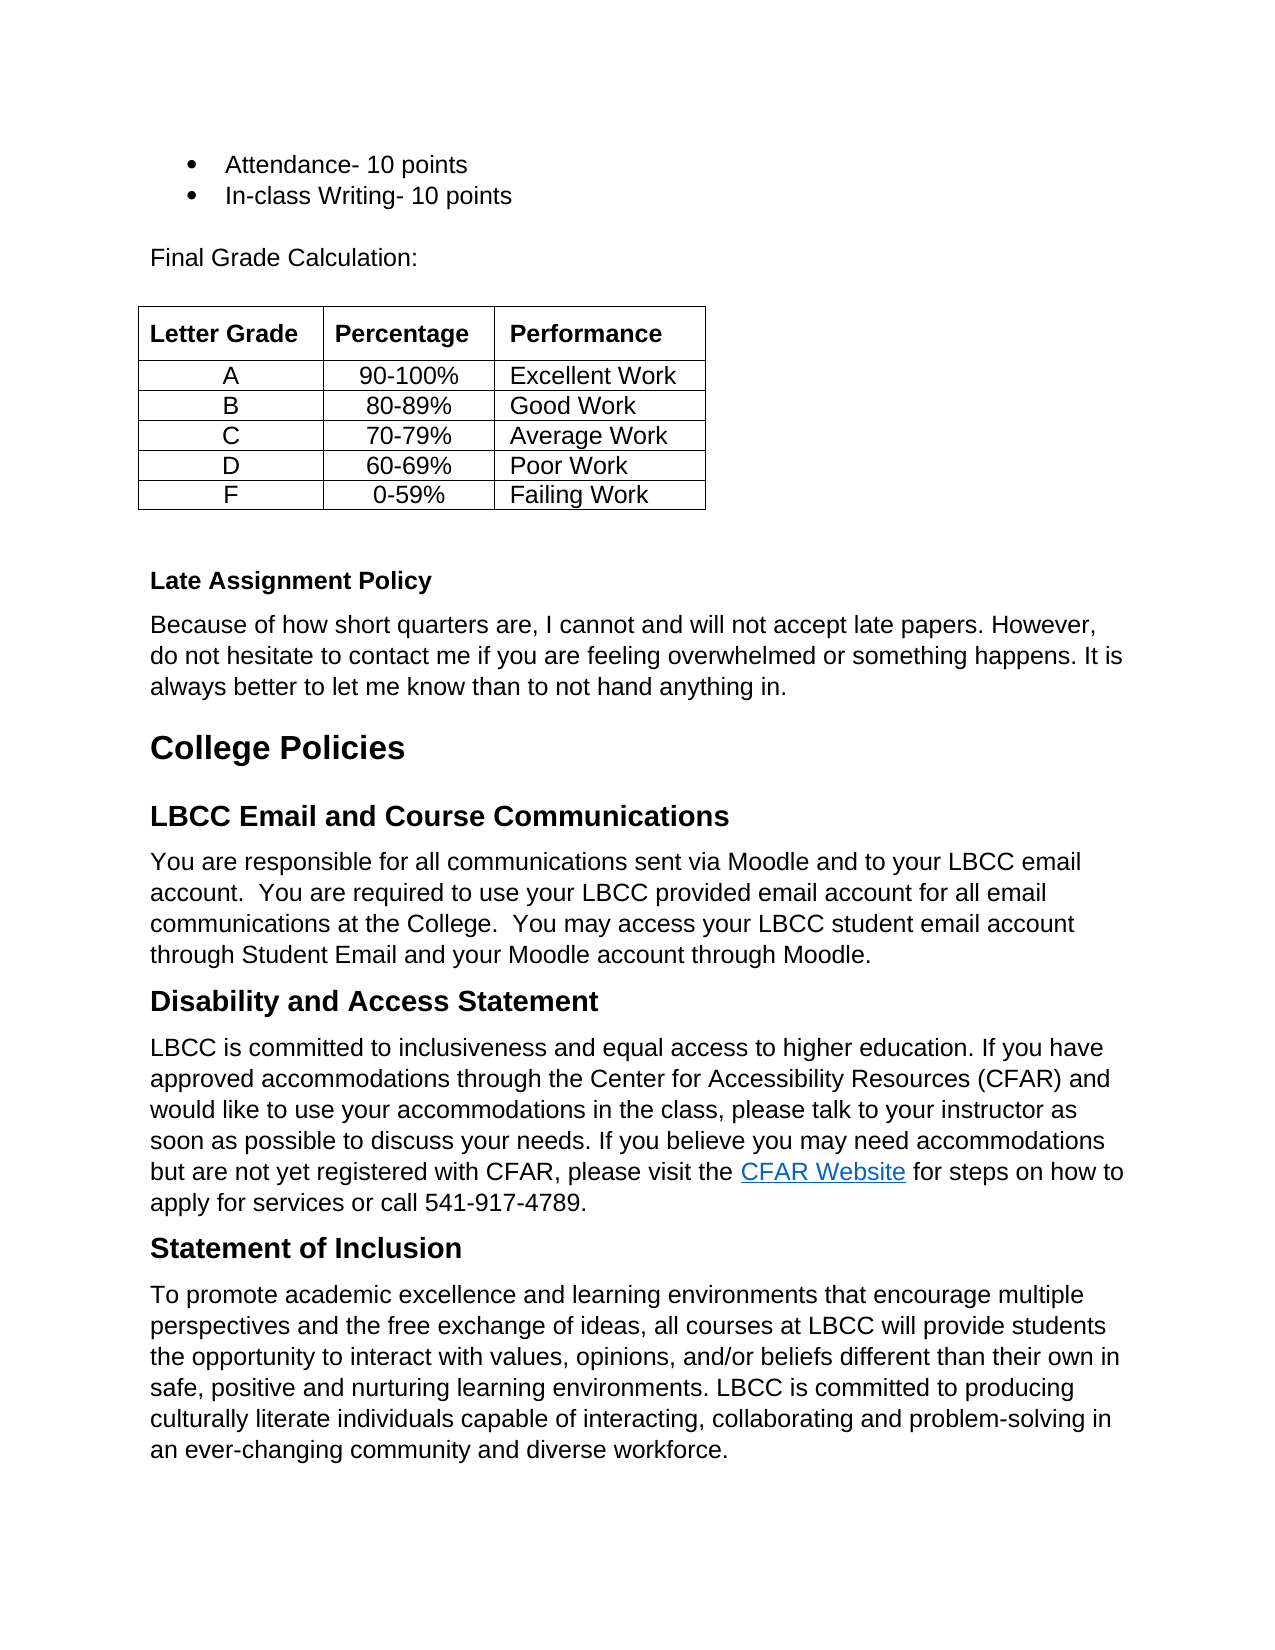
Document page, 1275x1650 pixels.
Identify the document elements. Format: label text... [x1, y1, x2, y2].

text To promote academic excellence and learning environments that encourage multiple perspectives and the free exchange of ideas, all courses at LBCC will provide students the opportunity to interact with values, opinions, and/or beliefs different than their own in safe, positive and nurturing learning environments. LBCC is committed to producing culturally literate individuals capable of interacting, collaborating and problem-solving in an ever-changing community and diverse workforce. [150, 1280, 1125, 1464]
text Because of how short quarters are, I cannot and will not accept late papers. However, do not hesitate to contact me if you are feeling overwhelmed or something happens. It is always better to let me know than to not hand anything in. [150, 610, 1125, 701]
table_cell 0-59% [324, 481, 494, 509]
table_cell C [139, 421, 323, 450]
subtitle Late Assignment Policy [150, 566, 1125, 595]
table_cell Poor Work [495, 451, 705, 479]
table_cell F [139, 481, 323, 509]
list In-class Writing- 10 points [187, 181, 1125, 210]
table_cell Average Work [495, 421, 705, 450]
table_cell Good Work [495, 391, 705, 420]
list Attendance- 10 points [187, 150, 1125, 179]
table_cell D [139, 451, 323, 479]
text You are responsible for all communications sent via Moodle and to your LBCC email account. You are required to use your LBCC provided email account for all email communications at the College. You may access your LBCC student email account through Student Email and your Moodle account through Moodle. [150, 847, 1125, 969]
subtitle Statement of Inclusion [150, 1231, 1125, 1265]
table_header Performance [495, 307, 705, 360]
table_cell Excellent Work [495, 361, 705, 390]
table_cell 70-79% [324, 421, 494, 450]
table_cell 80-89% [324, 391, 494, 420]
table_cell 90-100% [324, 361, 494, 390]
table_cell A [139, 361, 323, 390]
table_header Percentage [324, 307, 494, 360]
text LBCC is committed to inclusiveness and equal access to higher education. If you have approved accommodations through the Center for Accessibility Resources (CFAR) and would like to use your accommodations in the class, please talk to your instructor as soon as possible to discuss your needs. If you believe you may need accommodations but are not yet registered with CFAR, please visit the CFAR Website for steps on how to apply for services or call 541-917-4789. [150, 1032, 1125, 1216]
subtitle LBCC Email and Course Communications [150, 798, 1125, 832]
text Final Grade Calculation: [150, 243, 1125, 272]
table_cell B [139, 391, 323, 420]
table_cell Failing Work [495, 481, 705, 509]
table_header Letter Grade [139, 307, 323, 360]
subtitle Disability and Access Statement [150, 984, 1125, 1017]
table_cell 60-69% [324, 451, 494, 479]
subtitle College Policies [150, 728, 1125, 766]
